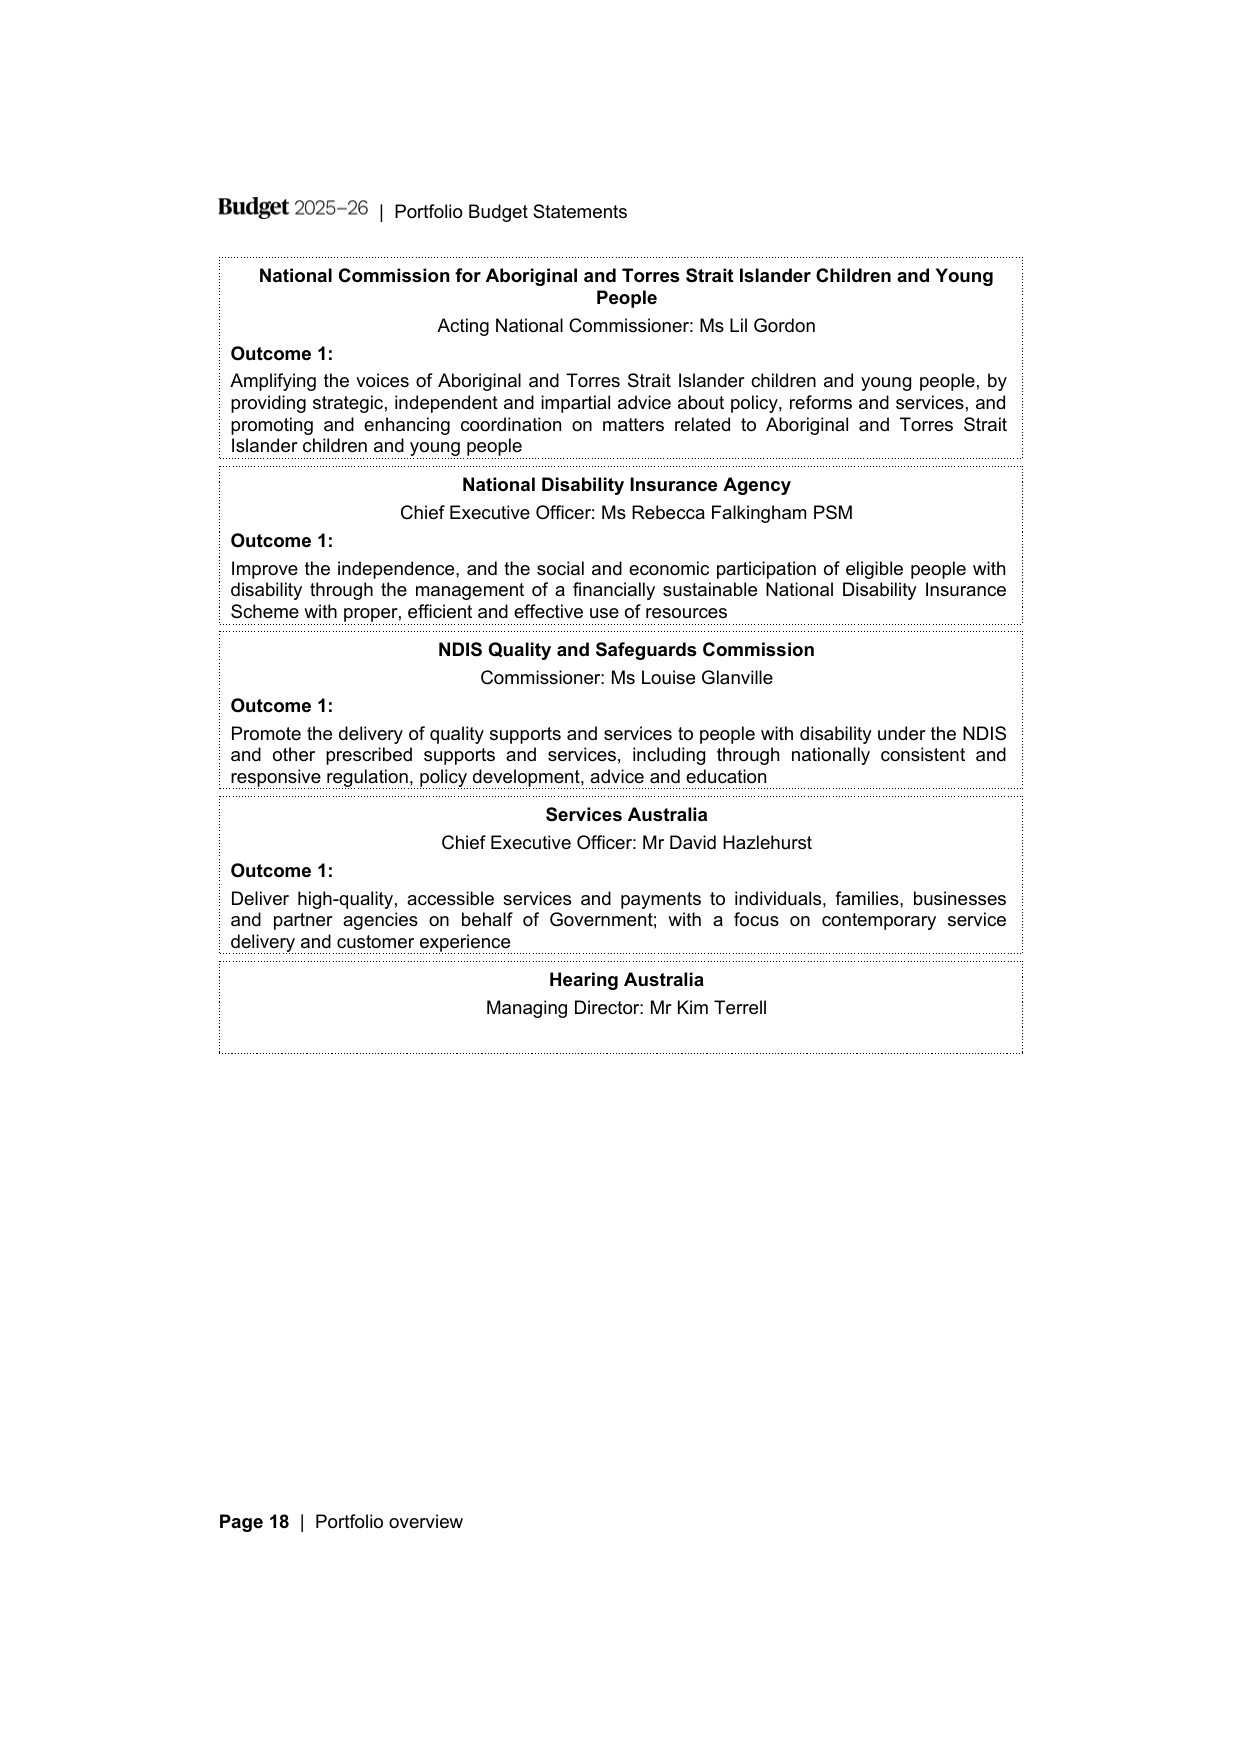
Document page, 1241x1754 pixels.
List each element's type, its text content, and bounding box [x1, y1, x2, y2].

table_cell NDIS Quality and Safeguards Commission Commissioner: Ms Louise Glanville Outcome 1: Promote the delivery of quality supports and services to people with disability under the NDIS and other prescribed supports and services, including through nationally consistent and responsive regulation, policy development, advice and education [219, 631, 1022, 788]
table_cell [219, 458, 1022, 466]
table_header National Commission for Aboriginal and Torres Strait Islander Children and Young People Acting National Commissioner: Ms Lil Gordon Outcome 1: Amplifying the voices of Aboriginal and Torres Strait Islander children and young people, by providing strategic, independent and impartial advice about policy, reforms and services, and promoting and enhancing coordination on matters related to Aboriginal and Torres Strait Islander children and young people [219, 257, 1022, 458]
table_cell Hearing Australia Managing Director: Mr Kim Terrell [219, 961, 1022, 1053]
table_cell National Disability Insurance Agency Chief Executive Officer: Ms Rebecca Falkingham PSM Outcome 1: Improve the independence, and the social and economic participation of eligible people with disability through the management of a financially sustainable National Disability Insurance Scheme with proper, efficient and effective use of resources [219, 466, 1022, 623]
table_cell [219, 953, 1022, 961]
picture [218, 197, 369, 219]
table_cell Services Australia Chief Executive Officer: Mr David Hazlehurst Outcome 1: Deliver high-quality, accessible services and payments to individuals, families, businesses and partner agencies on behalf of Government; with a focus on contemporary service delivery and customer experience [219, 796, 1022, 953]
table_cell [219, 788, 1022, 796]
table_cell [219, 624, 1022, 631]
